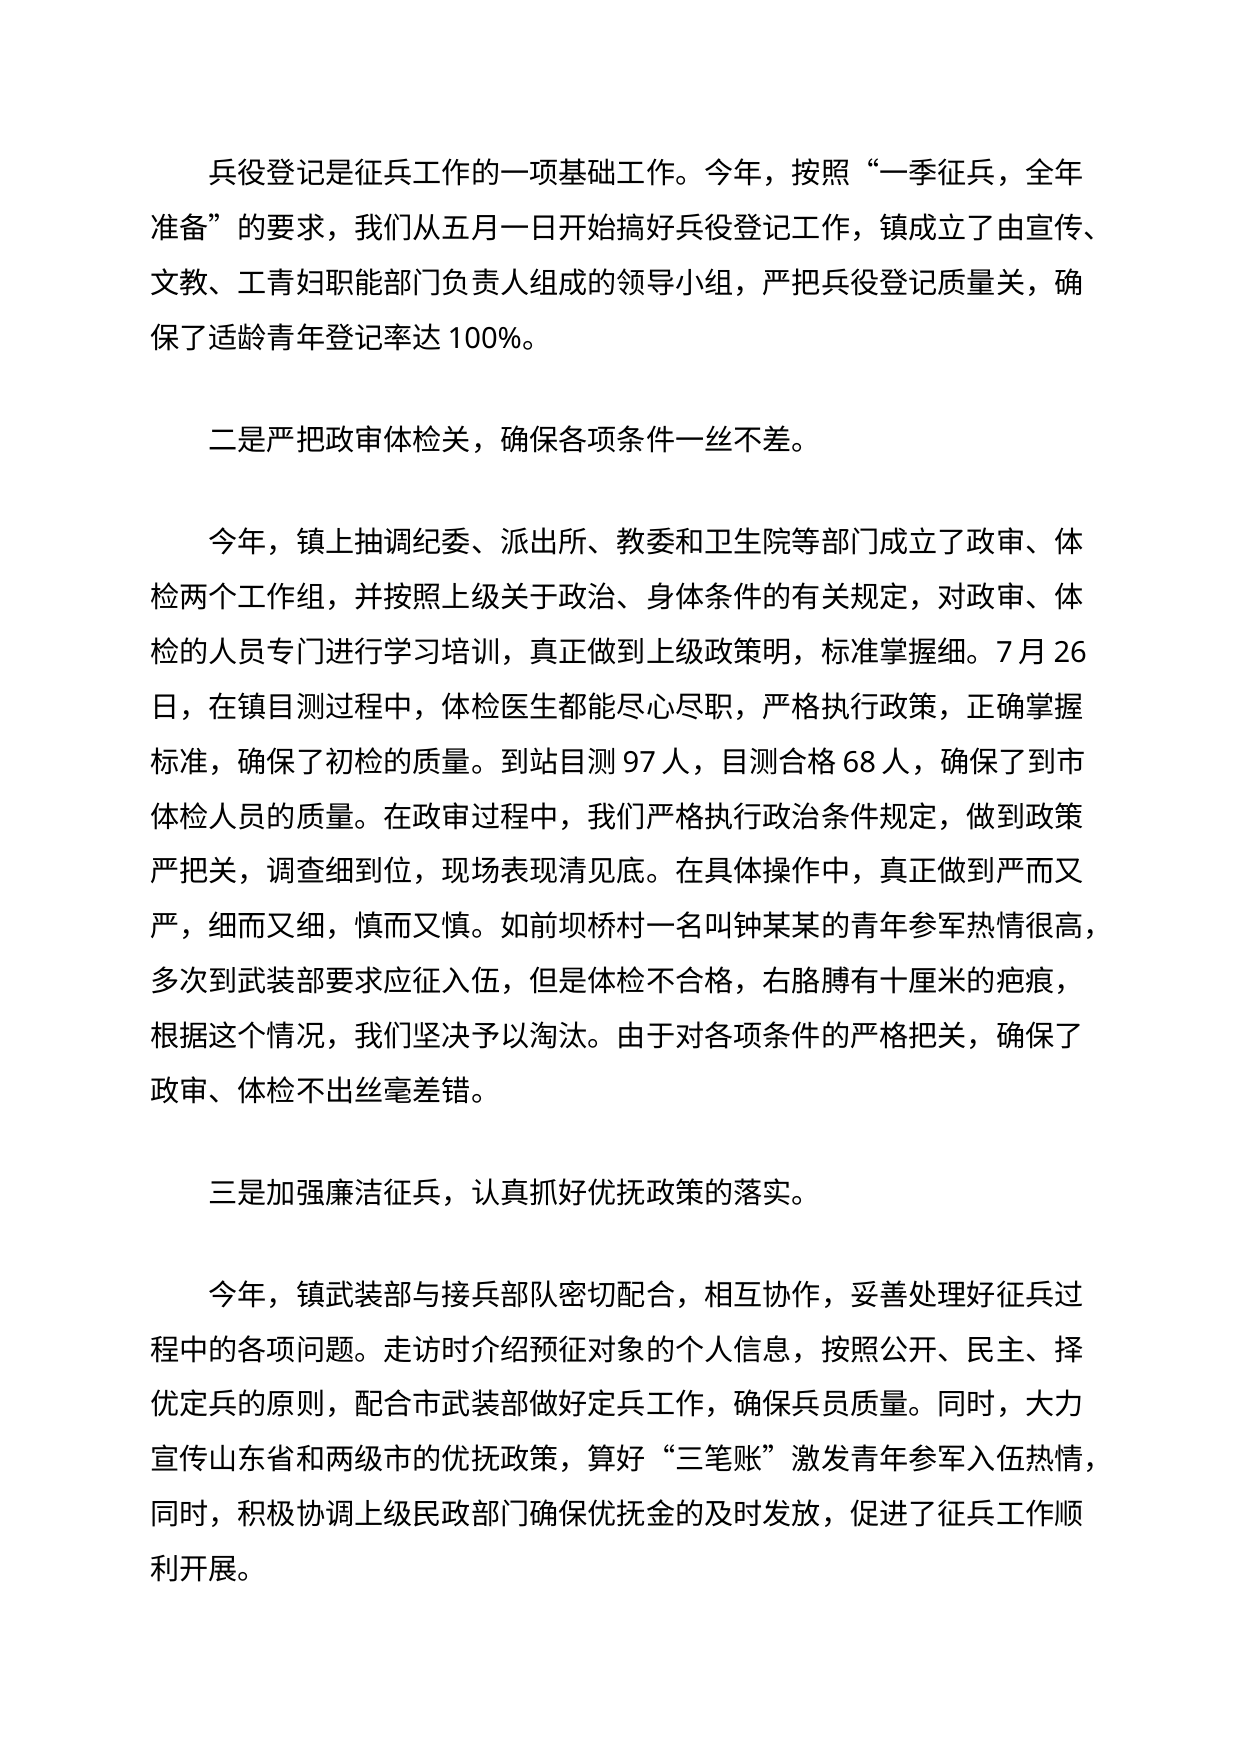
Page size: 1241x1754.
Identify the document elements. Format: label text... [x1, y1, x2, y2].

text 三是加强廉洁征兵，认真抓好优抚政策的落实。 [150, 1169, 1090, 1212]
text 今年，镇上抽调纪委、派出所、教委和卫生院等部门成立了政审、体检两个工作组，并按照上级关于政治、身体条件的有关规定，对政审、体检的人员专门进行学习培训，真正做到上级政策明，标准掌握细。7月26日，在镇目测过程中，体检医生都能尽心尽职，严格执行政策，正确掌握标准，确保了初检的质量。到站目测97人，目测合格68人，确保了到市体检人员的质量。在政审过程中，我们严格执行政治条件规定，做到政策严把关，调查细到位，现场表现清见底。在具体操作中，真正做到严而又严，细而又细，慎而又慎。如前坝桥村一名叫钟某某的青年参军热情很高，多次到武装部要求应征入伍，但是体检不合格，右胳膊有十厘米的疤痕，根据这个情况，我们坚决予以淘汰。由于对各项条件的严格把关，确保了政审、体检不出丝毫差错。 [150, 518, 1090, 1110]
text 二是严把政审体检关，确保各项条件一丝不差。 [150, 417, 1090, 459]
text 兵役登记是征兵工作的一项基础工作。今年，按照“一季征兵，全年准备”的要求，我们从五月一日开始搞好兵役登记工作，镇成立了由宣传、文教、工青妇职能部门负责人组成的领导小组，严把兵役登记质量关，确保了适龄青年登记率达100%。 [150, 150, 1090, 357]
text 今年，镇武装部与接兵部队密切配合，相互协作，妥善处理好征兵过程中的各项问题。走访时介绍预征对象的个人信息，按照公开、民主、择优定兵的原则，配合市武装部做好定兵工作，确保兵员质量。同时，大力宣传山东省和两级市的优抚政策，算好“三笔账”激发青年参军入伍热情，同时，积极协调上级民政部门确保优抚金的及时发放，促进了征兵工作顺利开展。 [150, 1271, 1090, 1588]
